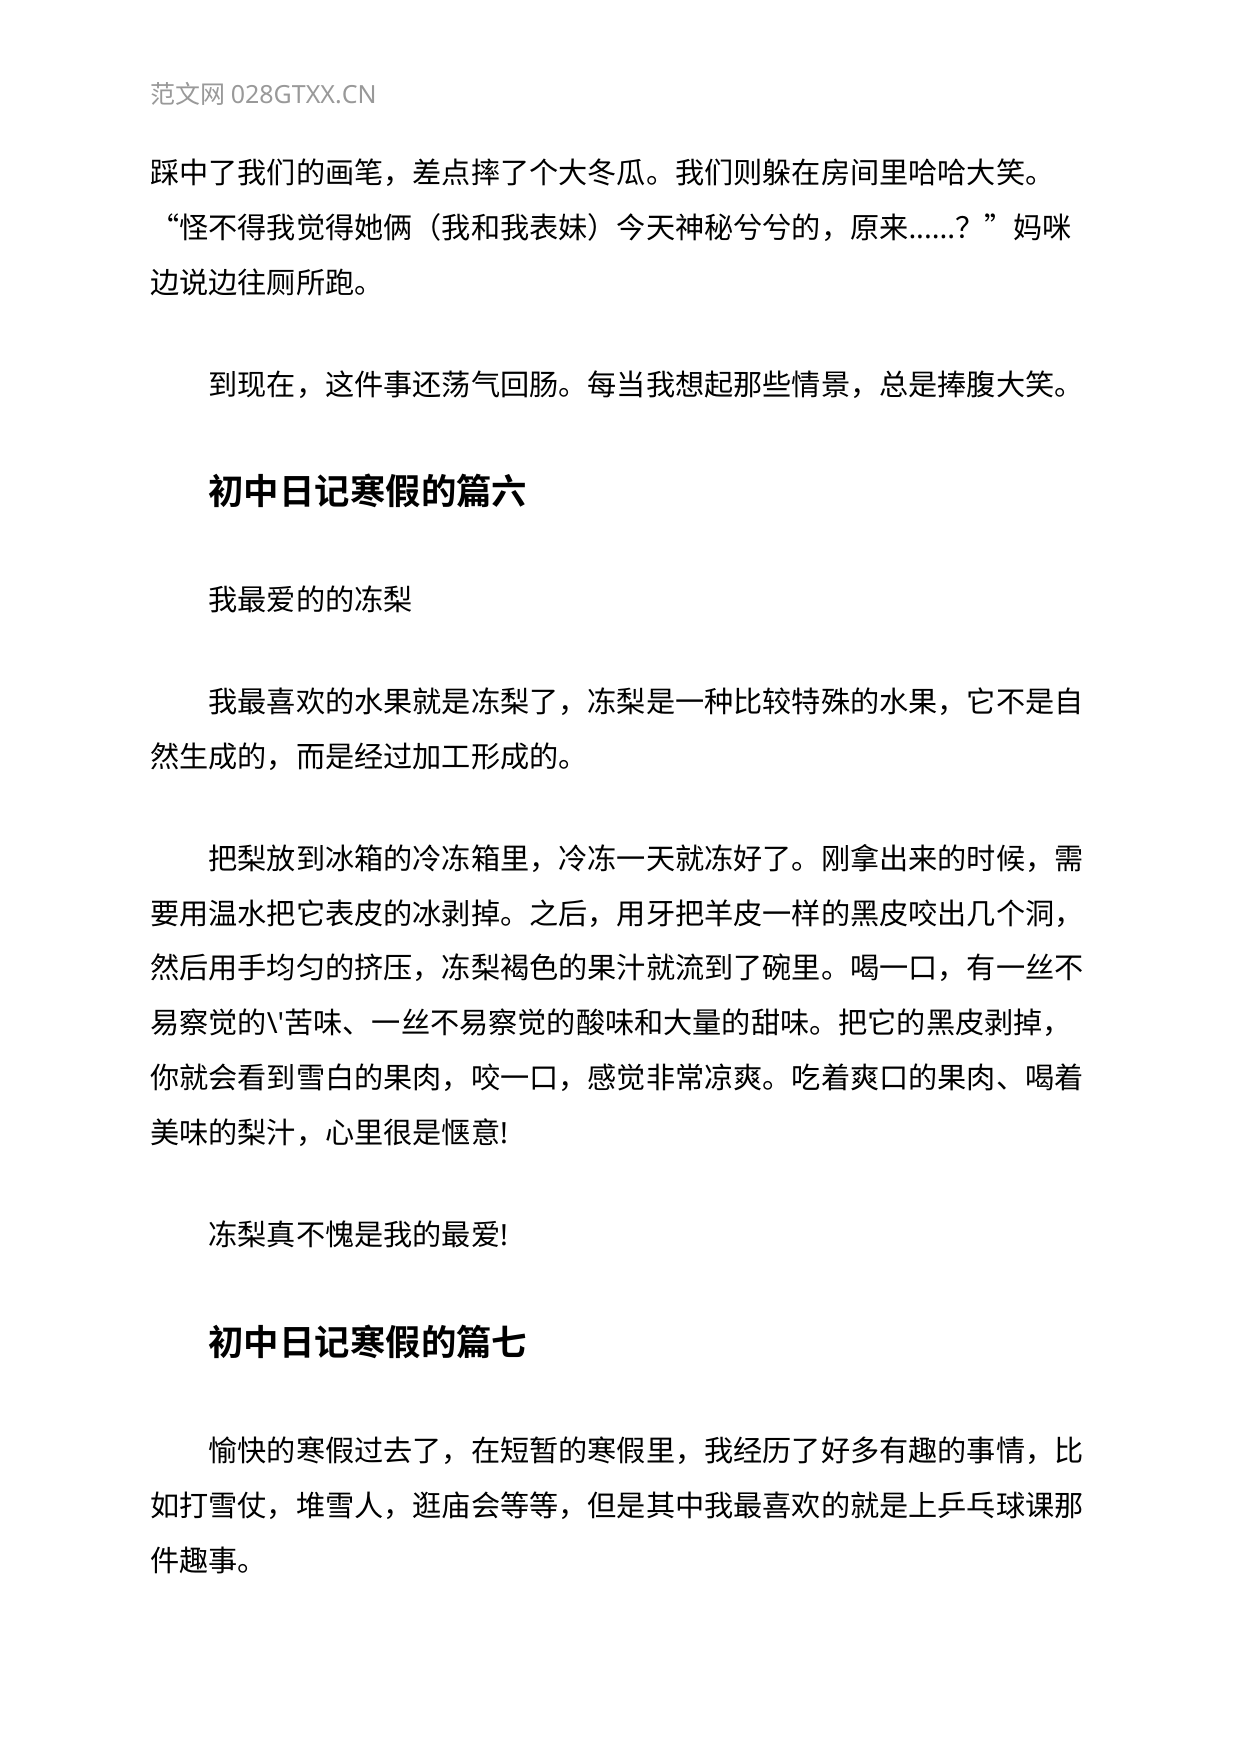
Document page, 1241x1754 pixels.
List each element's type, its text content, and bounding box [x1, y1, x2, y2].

text 我最爱的的冻梨 [150, 577, 1090, 619]
text 到现在，这件事还荡气回肠。每当我想起那些情景，总是捧腹大笑。 [150, 362, 1090, 404]
text 初中日记寒假的篇七 [150, 1314, 1090, 1365]
text 把梨放到冰箱的冷冻箱里，冷冻一天就冻好了。刚拿出来的时候，需要用温水把它表皮的冰剥掉。之后，用牙把羊皮一样的黑皮咬出几个洞，然后用手均匀的挤压，冻梨褐色的果汁就流到了碗里。喝一口，有一丝不易察觉的\'苦味、一丝不易察觉的酸味和大量的甜味。把它的黑皮剥掉，你就会看到雪白的果肉，咬一口，感觉非常凉爽。吃着爽口的果肉、喝着美味的梨汁，心里很是惬意! [150, 835, 1090, 1152]
text 冻梨真不愧是我的最爱! [150, 1212, 1090, 1254]
text 愉快的寒假过去了，在短暂的寒假里，我经历了好多有趣的事情，比如打雪仗，堆雪人，逛庙会等等，但是其中我最喜欢的就是上乒乓球课那件趣事。 [150, 1427, 1090, 1579]
text 初中日记寒假的篇六 [150, 463, 1090, 515]
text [150, 150, 1090, 302]
text 我最喜欢的水果就是冻梨了，冻梨是一种比较特殊的水果，它不是自然生成的，而是经过加工形成的。 [150, 679, 1090, 776]
